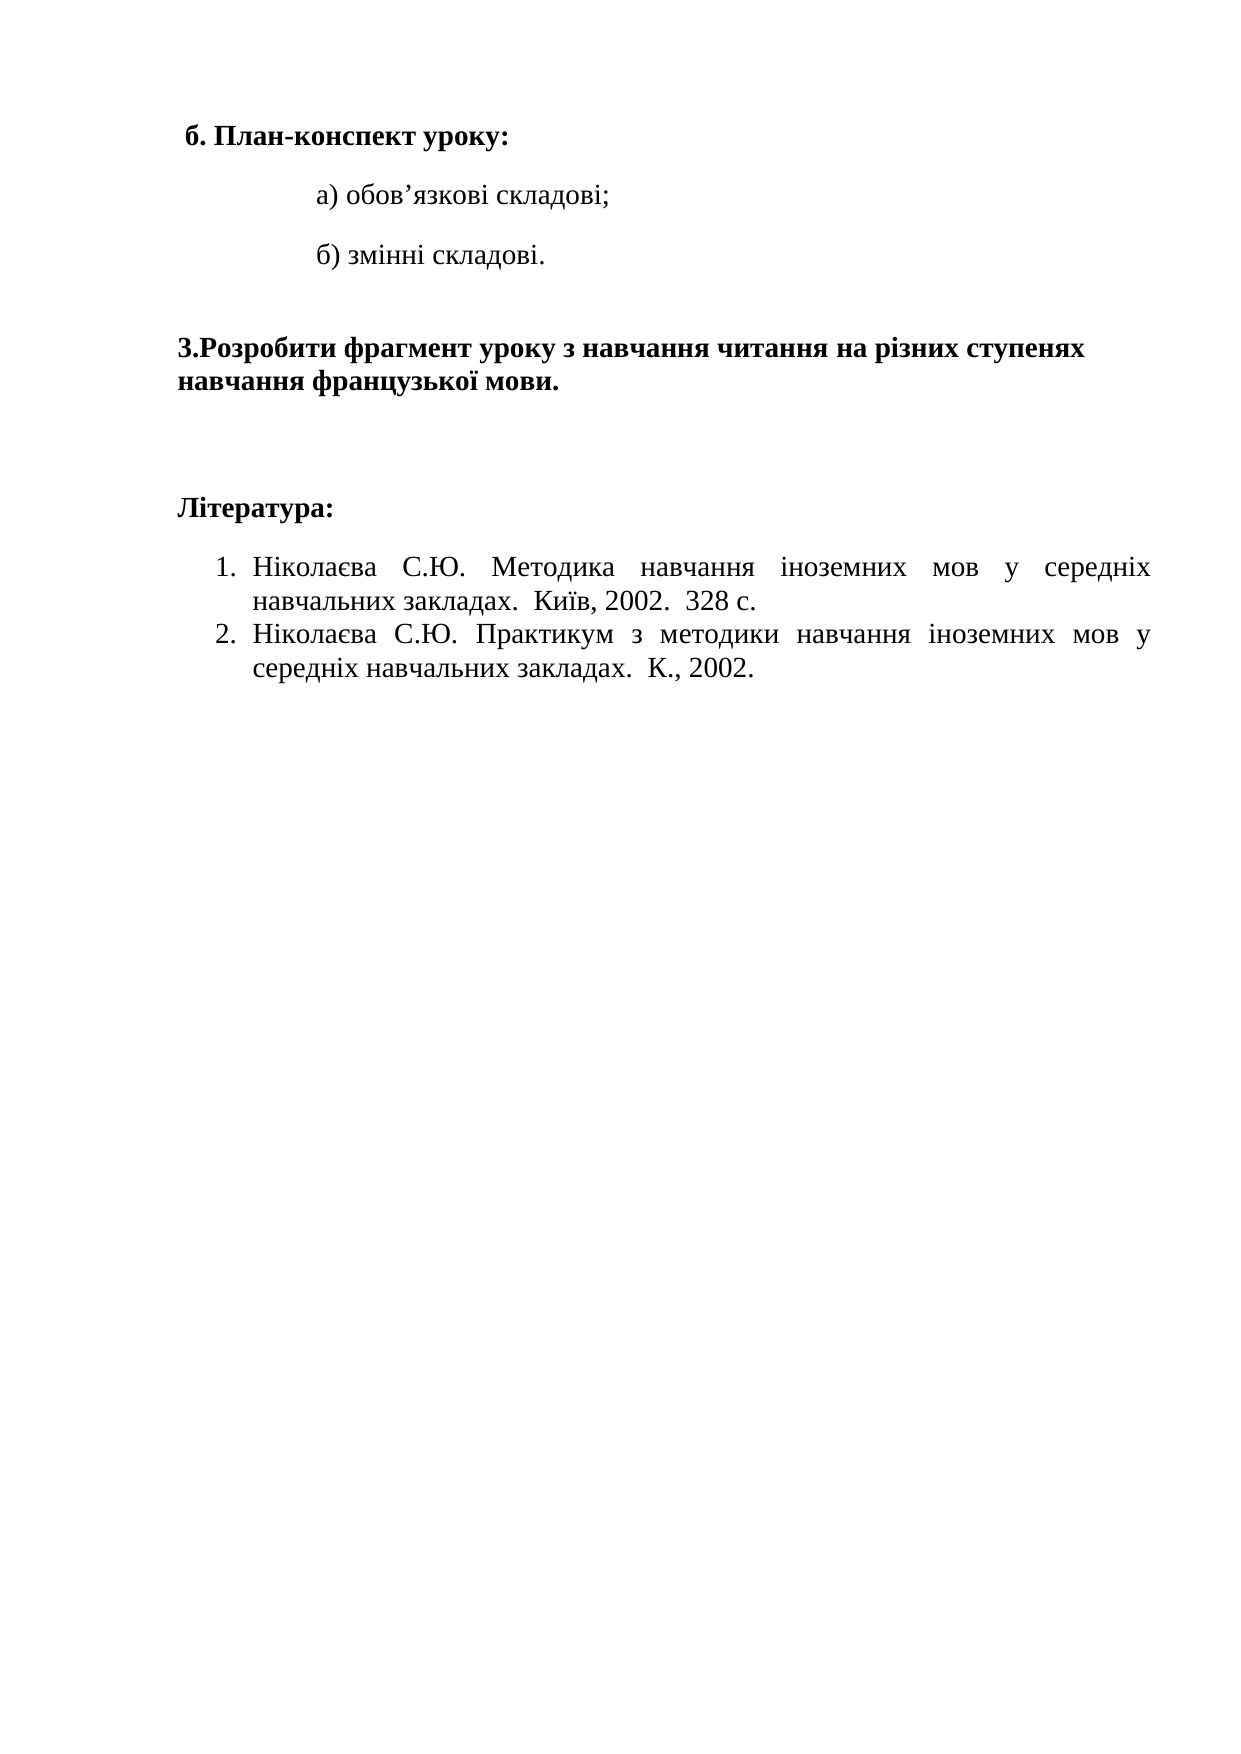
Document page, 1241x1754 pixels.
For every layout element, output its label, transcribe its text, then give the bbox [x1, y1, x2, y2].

list Ніколаєва С.Ю. Методика навчання іноземних мов у середніх навчальних закладах. Київ, 2002. 328 с. [215, 549, 1152, 616]
text б. План-конспект уроку: [177, 118, 1152, 152]
text б) змінні складові. [177, 237, 1152, 270]
text Література: [177, 490, 1152, 523]
list Ніколаєва С.Ю. Практикум з методики навчання іноземних мов у середніх навчальних закладах. К., 2002. [215, 616, 1152, 683]
text 3.Розробити фрагмент уроку з навчання читання на різних ступенях навчання французької мови. [177, 330, 1152, 397]
text а) обов’язкові складові; [177, 177, 1152, 211]
